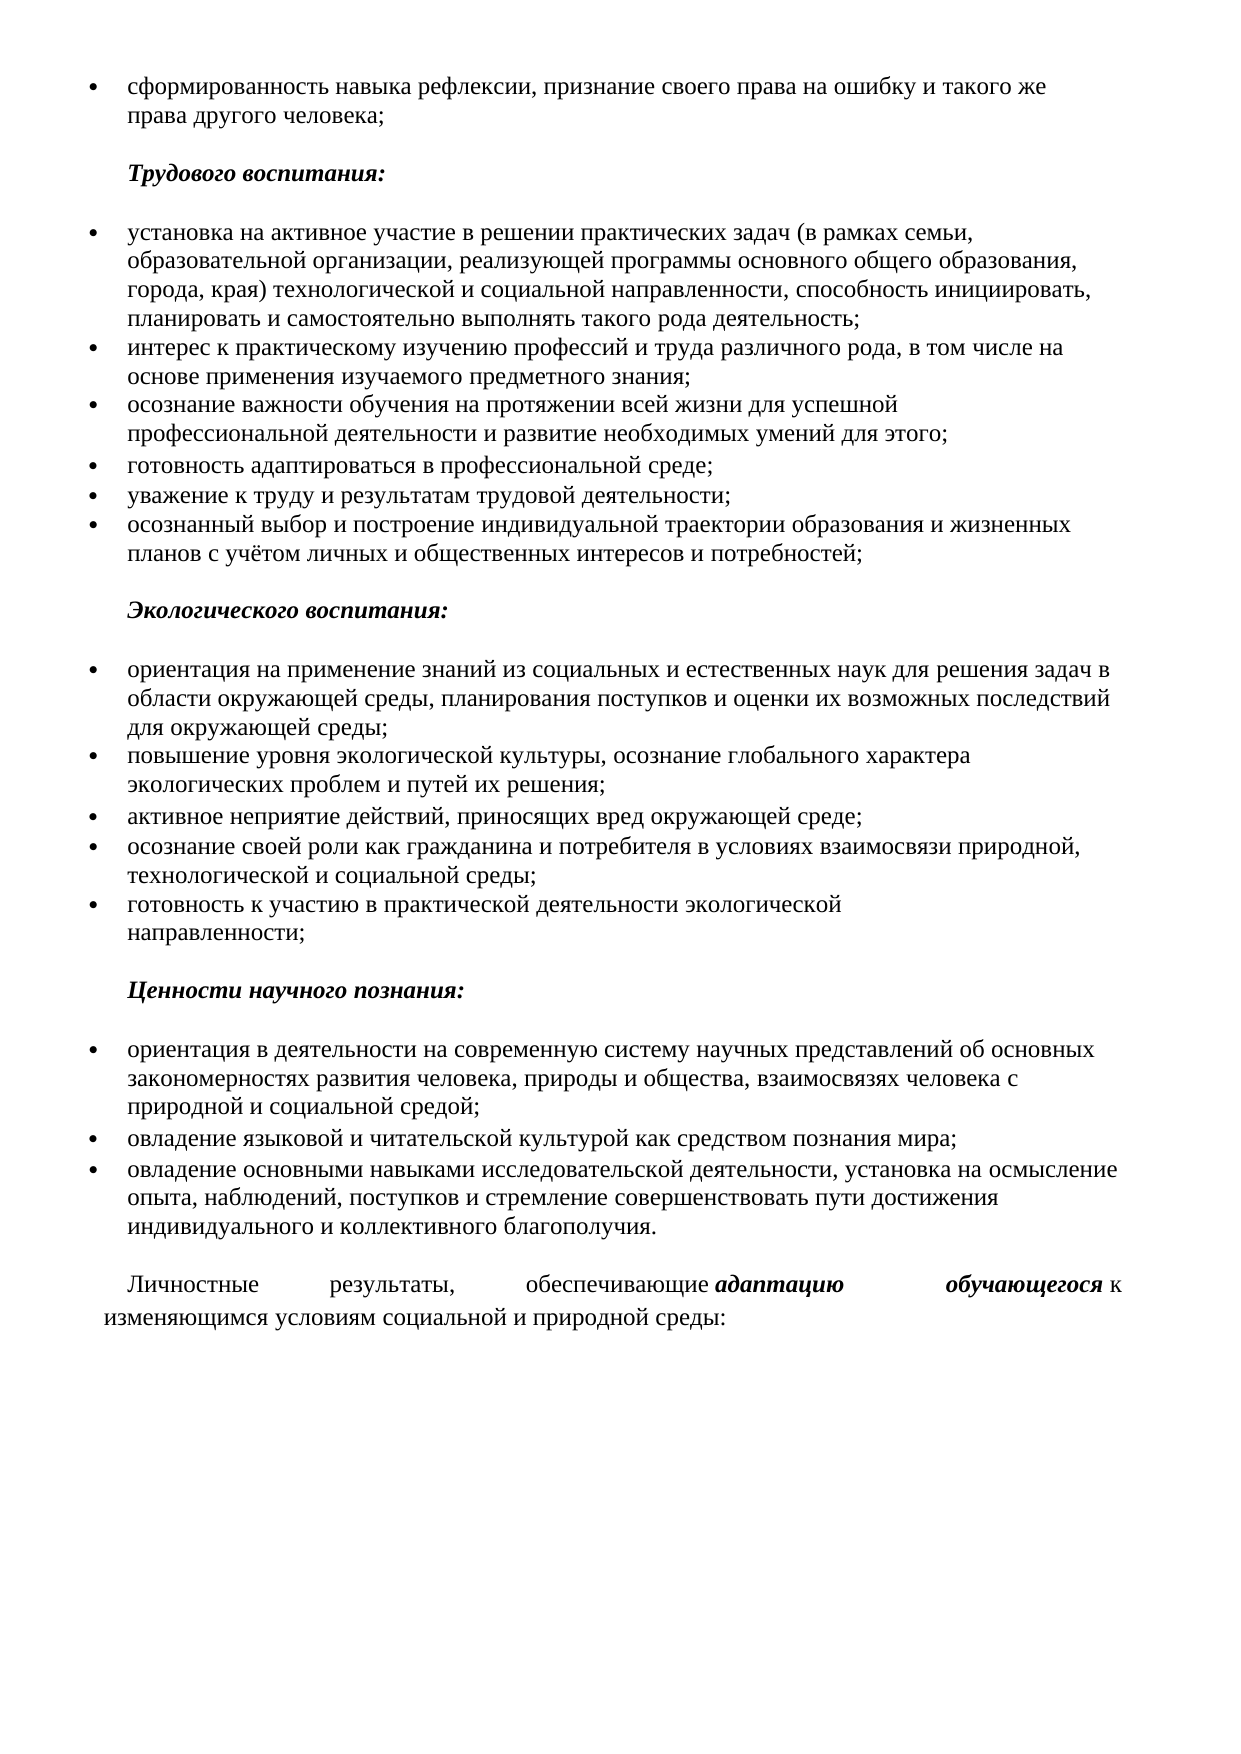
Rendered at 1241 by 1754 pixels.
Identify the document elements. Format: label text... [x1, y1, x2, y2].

list установка на активное участие в решении практических задач (в рамках семьи, образовательной организации, реализующей программы основного общего образования, города, края) технологической и социальной направленности, способность инициировать, планировать и самостоятельно выполнять такого рода деятельность; [89, 217, 1113, 332]
list осознание важности обучения на протяжении всей жизни для успешной профессиональной деятельности и развитие необходимых умений для этого; [89, 389, 1084, 447]
list интерес к практическому изучению профессий и труда различного рода, в том числе на основе применения изучаемого предметного знания; [89, 332, 1104, 389]
subtitle Трудового воспитания: [127, 158, 1169, 187]
list уважение к труду и результатам трудовой деятельности; [89, 481, 1169, 509]
list овладение основными навыками исследовательской деятельности, установка на осмысление опыта, наблюдений, поступков и стремление совершенствовать пути достижения индивидуального и коллективного благополучия. [89, 1154, 1144, 1240]
list повышение уровня экологической культуры, осознание глобального характера экологических проблем и путей их решения; [89, 740, 1109, 798]
list активное неприятие действий, приносящих вред окружающей среде; [89, 798, 1169, 831]
list ориентация в деятельности на современную систему научных представлений об основных закономерностях развития человека, природы и общества, взаимосвязях человека с природной и социальной средой; [89, 1034, 1126, 1120]
subtitle Ценности научного познания: [127, 976, 1169, 1004]
list ориентация на применение знаний из социальных и естественных наук для решения задач в области окружающей среды, планирования поступков и оценки их возможных последствий для окружающей среды; [89, 654, 1131, 740]
list готовность к участию в практической деятельности экологической направленности; [89, 889, 960, 946]
list осознание своей роли как гражданина и потребителя в условиях взаимосвязи природной, технологической и социальной среды; [89, 831, 1088, 889]
subtitle Экологического воспитания: [127, 596, 1169, 624]
list готовность адаптироваться в профессиональной среде; [89, 447, 1169, 481]
list осознанный выбор и построение индивидуальной траектории образования и жизненных планов с учётом личных и общественных интересов и потребностей; [89, 509, 1079, 567]
list овладение языковой и читательской культурой как средством познания мира; [89, 1120, 1169, 1154]
list сформированность навыка рефлексии, признание своего права на ошибку и такого же права другого человека; [89, 71, 1071, 129]
text Личностные результаты, обеспечивающие адаптацию обучающегося к изменяющимся условиям социальной и природной среды: [103, 1269, 1152, 1331]
